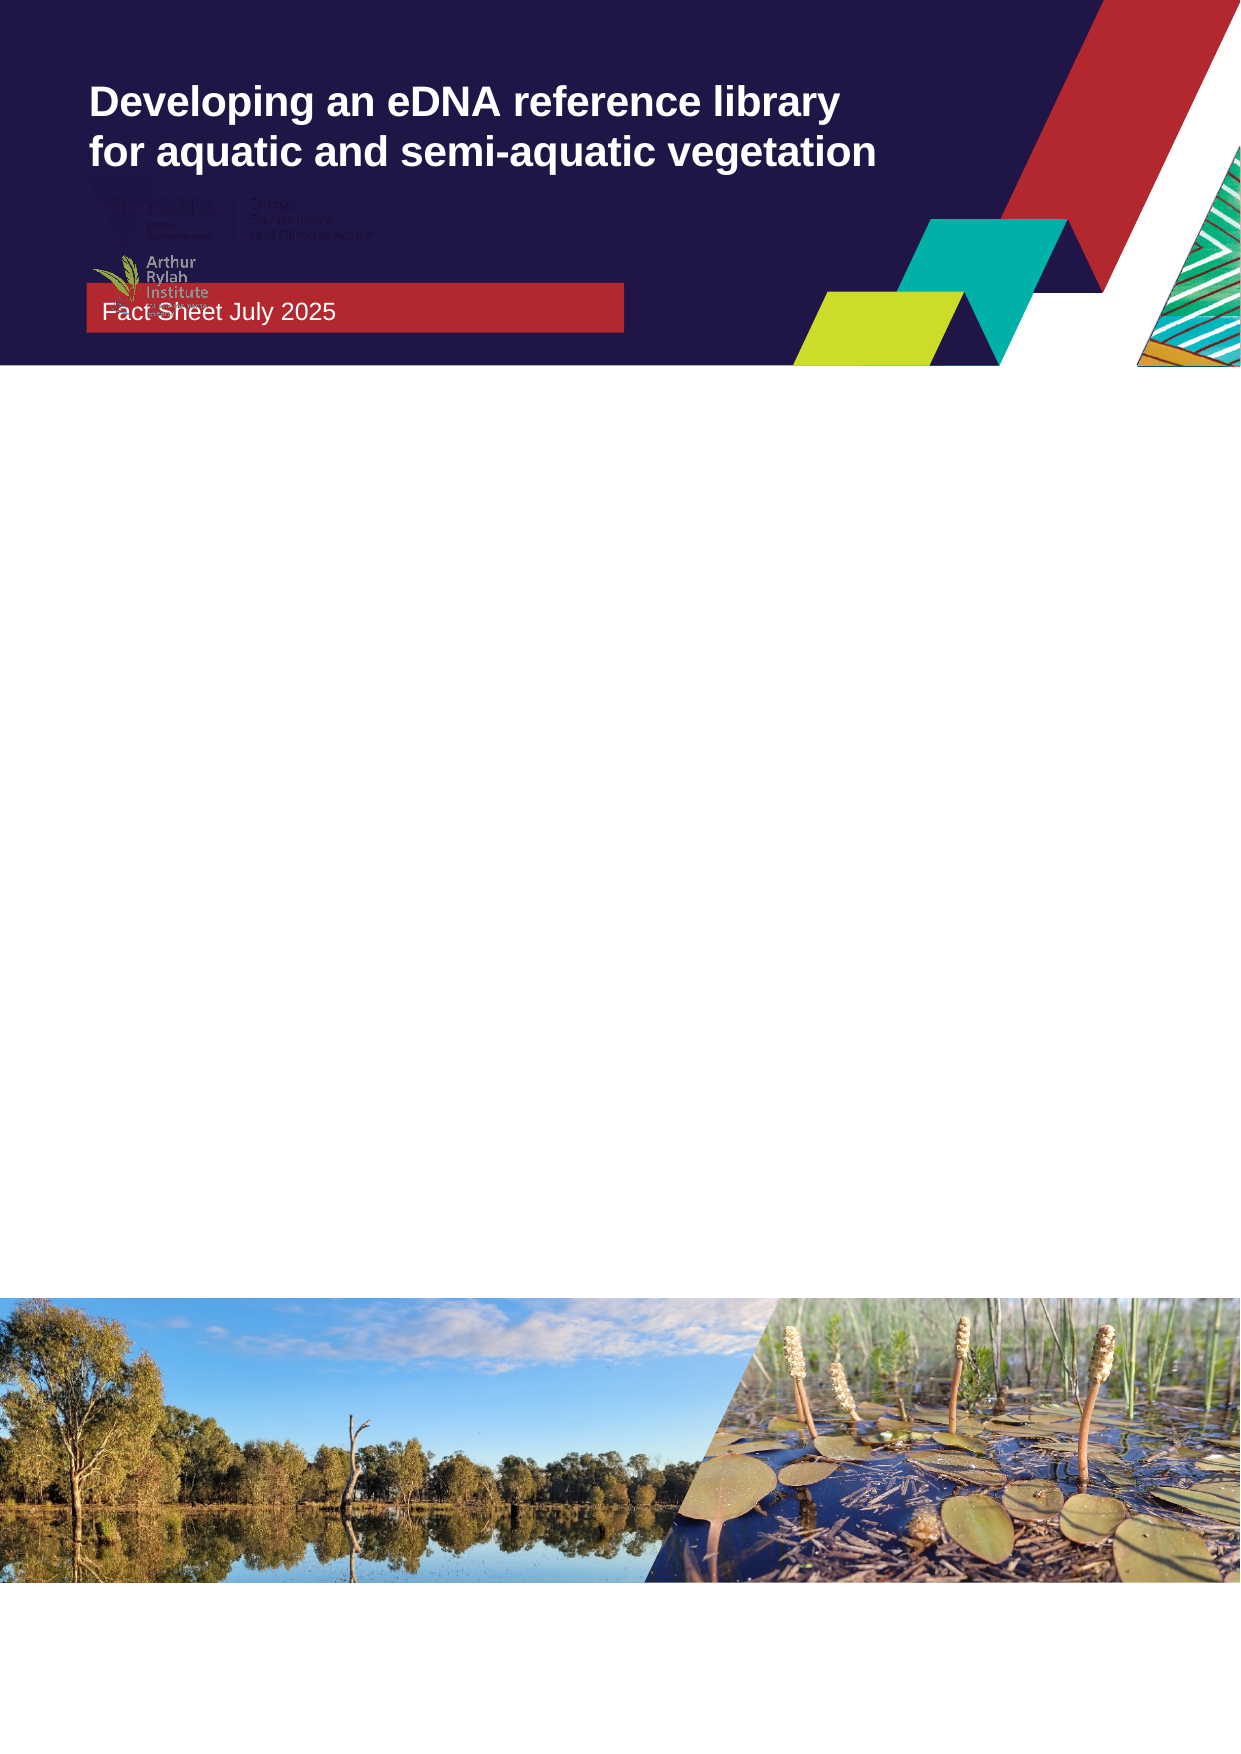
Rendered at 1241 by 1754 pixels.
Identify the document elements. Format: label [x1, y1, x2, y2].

picture [0, 1298, 1241, 1583]
picture [1136, 145, 1241, 367]
picture [88, 175, 374, 322]
